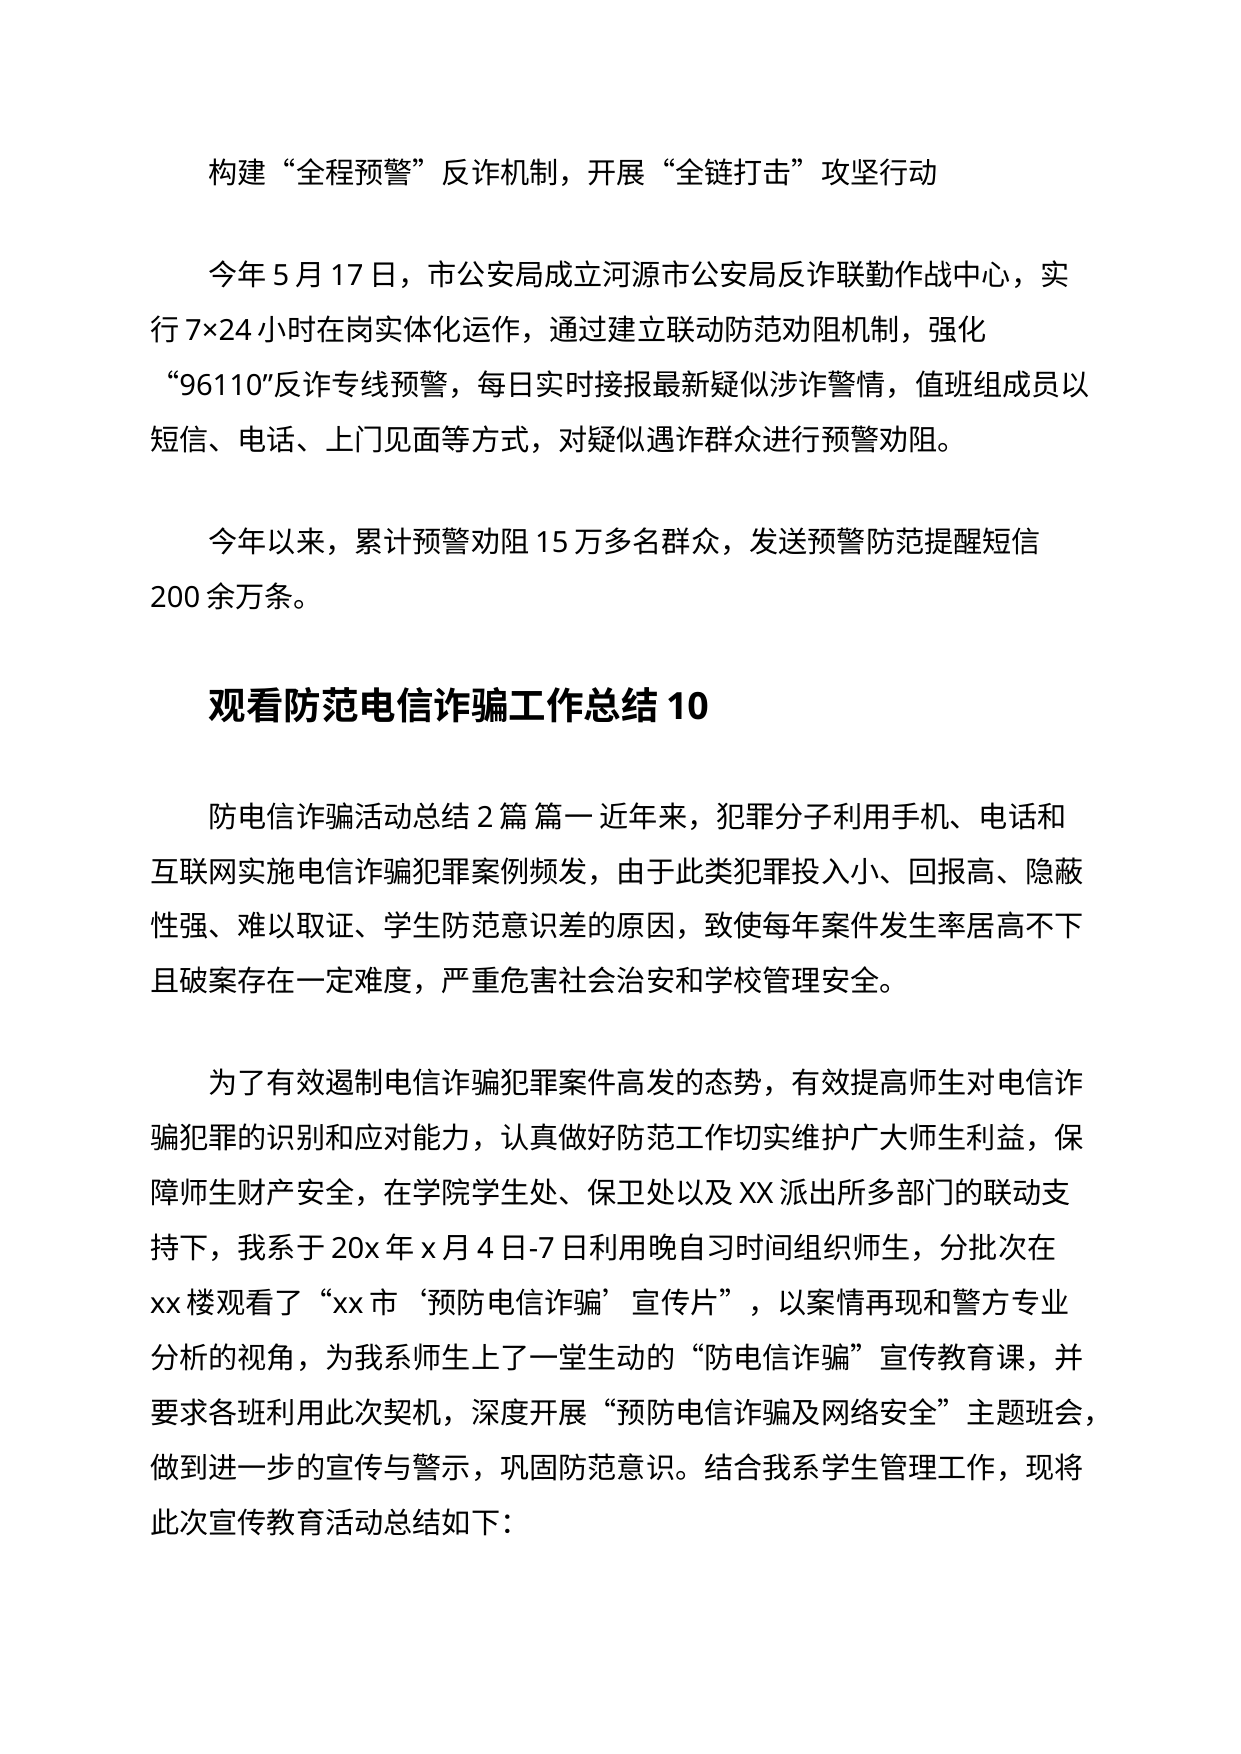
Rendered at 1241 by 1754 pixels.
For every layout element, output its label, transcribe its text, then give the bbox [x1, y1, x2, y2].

text 为了有效遏制电信诈骗犯罪案件高发的态势，有效提高师生对电信诈骗犯罪的识别和应对能力，认真做好防范工作切实维护广大师生利益，保障师生财产安全，在学院学生处、保卫处以及XX派出所多部门的联动支持下，我系于20x年x月4日-7日利用晚自习时间组织师生，分批次在xx楼观看了“xx市‘预防电信诈骗’宣传片”，以案情再现和警方专业分析的视角，为我系师生上了一堂生动的“防电信诈骗”宣传教育课，并要求各班利用此次契机，深度开展“预防电信诈骗及网络安全”主题班会，做到进一步的宣传与警示，巩固防范意识。结合我系学生管理工作，现将此次宣传教育活动总结如下： [150, 1060, 1090, 1541]
text 防电信诈骗活动总结2篇 篇一 近年来，犯罪分子利用手机、电话和互联网实施电信诈骗犯罪案例频发，由于此类犯罪投入小、回报高、隐蔽性强、难以取证、学生防范意识差的原因，致使每年案件发生率居高不下且破案存在一定难度，严重危害社会治安和学校管理安全。 [150, 793, 1090, 1000]
text 观看防范电信诈骗工作总结10 [150, 676, 1090, 730]
text 今年5月17日，市公安局成立河源市公安局反诈联勤作战中心，实行7×24小时在岗实体化运作，通过建立联动防范劝阻机制，强化“96110”反诈专线预警，每日实时接报最新疑似涉诈警情，值班组成员以短信、电话、上门见面等方式，对疑似遇诈群众进行预警劝阻。 [150, 252, 1090, 459]
text 今年以来，累计预警劝阻15万多名群众，发送预警防范提醒短信200余万条。 [150, 518, 1090, 616]
text 构建“全程预警”反诈机制，开展“全链打击”攻坚行动 [150, 150, 1090, 192]
